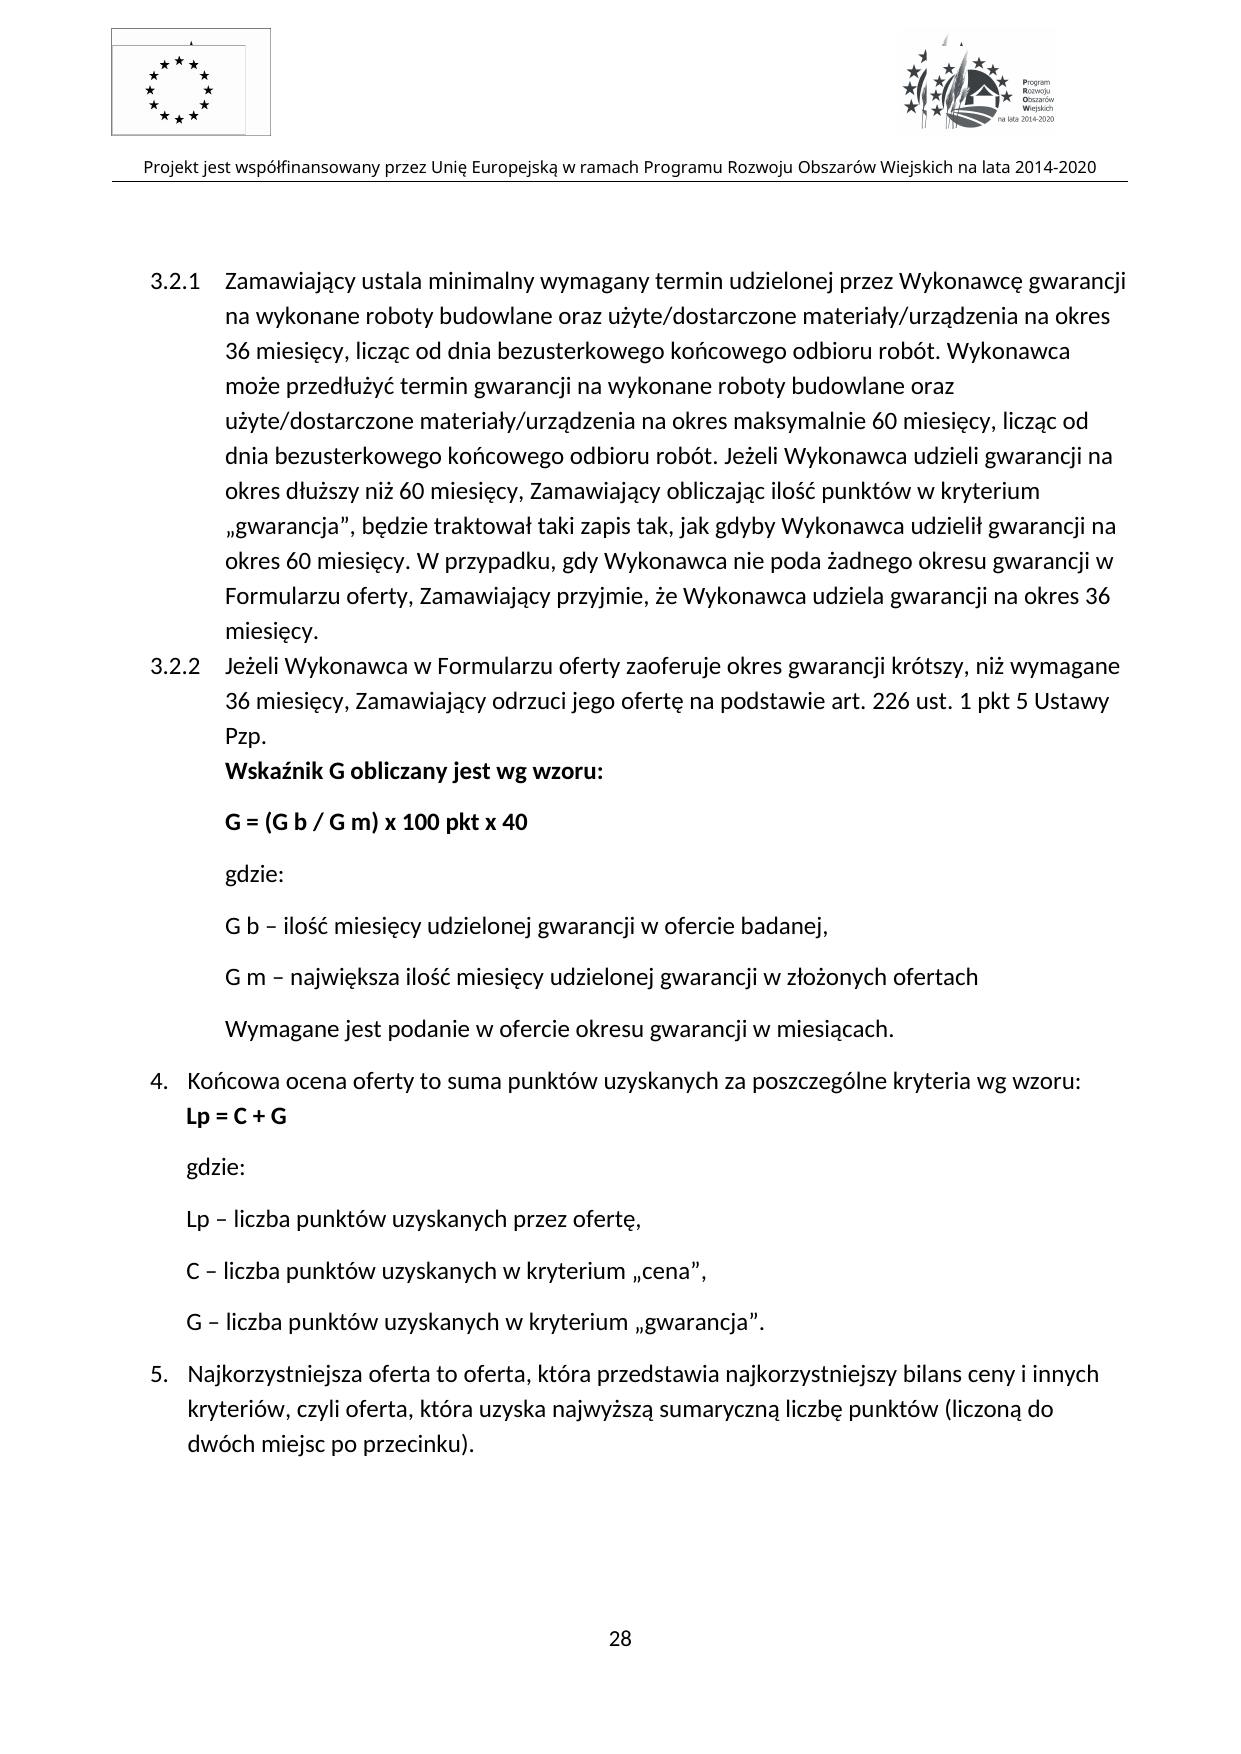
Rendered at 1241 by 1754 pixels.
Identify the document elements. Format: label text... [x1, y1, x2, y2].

picture [111, 28, 271, 136]
text gdzie: [151, 858, 1128, 889]
list Najkorzystniejsza oferta to oferta, która przedstawia najkorzystniejszy bilans ceny i innych kryteriów, czyli oferta, która uzyska najwyższą sumaryczną liczbę punktów (liczoną do dwóch miejsc po przecinku). [150, 1358, 1128, 1459]
text Lp = C + G [112, 1100, 1128, 1130]
text gdzie: [112, 1152, 1128, 1182]
text Wskaźnik G obliczany jest wg wzoru: [151, 755, 1128, 785]
text Lp – liczba punktów uzyskanych przez ofertę, [112, 1203, 1128, 1234]
list Końcowa ocena oferty to suma punktów uzyskanych za poszczególne kryteria wg wzoru: [150, 1065, 1128, 1095]
text G m – największa ilość miesięcy udzielonej gwarancji w złożonych ofertach [151, 962, 1128, 992]
text G = (G b / G m) x 100 pkt x 40 [151, 807, 1128, 837]
text G b – ilość miesięcy udzielonej gwarancji w ofercie badanej, [151, 910, 1128, 940]
text C – liczba punktów uzyskanych w kryterium „cena”, [112, 1255, 1128, 1285]
list Zamawiający ustala minimalny wymagany termin udzielonej przez Wykonawcę gwarancji na wykonane roboty budowlane oraz użyte/dostarczone materiały/urządzenia na okres 36 miesięcy, licząc od dnia bezusterkowego końcowego odbioru robót. Wykonawca może przedłużyć termin gwarancji na wykonane roboty budowlane oraz użyte/dostarczone materiały/urządzenia na okres maksymalnie 60 miesięcy, licząc od dnia bezusterkowego końcowego odbioru robót. Jeżeli Wykonawca udzieli gwarancji na okres dłuższy niż 60 miesięcy, Zamawiający obliczając ilość punktów w kryterium „gwarancja”, będzie traktował taki zapis tak, jak gdyby Wykonawca udzielił gwarancji na okres 60 miesięcy. W przypadku, gdy Wykonawca nie poda żadnego okresu gwarancji w Formularzu oferty, Zamawiający przyjmie, że Wykonawca udziela gwarancji na okres 36 miesięcy. [150, 265, 1128, 645]
list Jeżeli Wykonawca w Formularzu oferty zaoferuje okres gwarancji krótszy, niż wymagane 36 miesięcy, Zamawiający odrzuci jego ofertę na podstawie art. 226 ust. 1 pkt 5 Ustawy Pzp. [150, 650, 1128, 750]
picture [898, 28, 1058, 136]
text G – liczba punktów uzyskanych w kryterium „gwarancja”. [112, 1307, 1128, 1337]
text Wymagane jest podanie w ofercie okresu gwarancji w miesiącach. [151, 1013, 1128, 1044]
